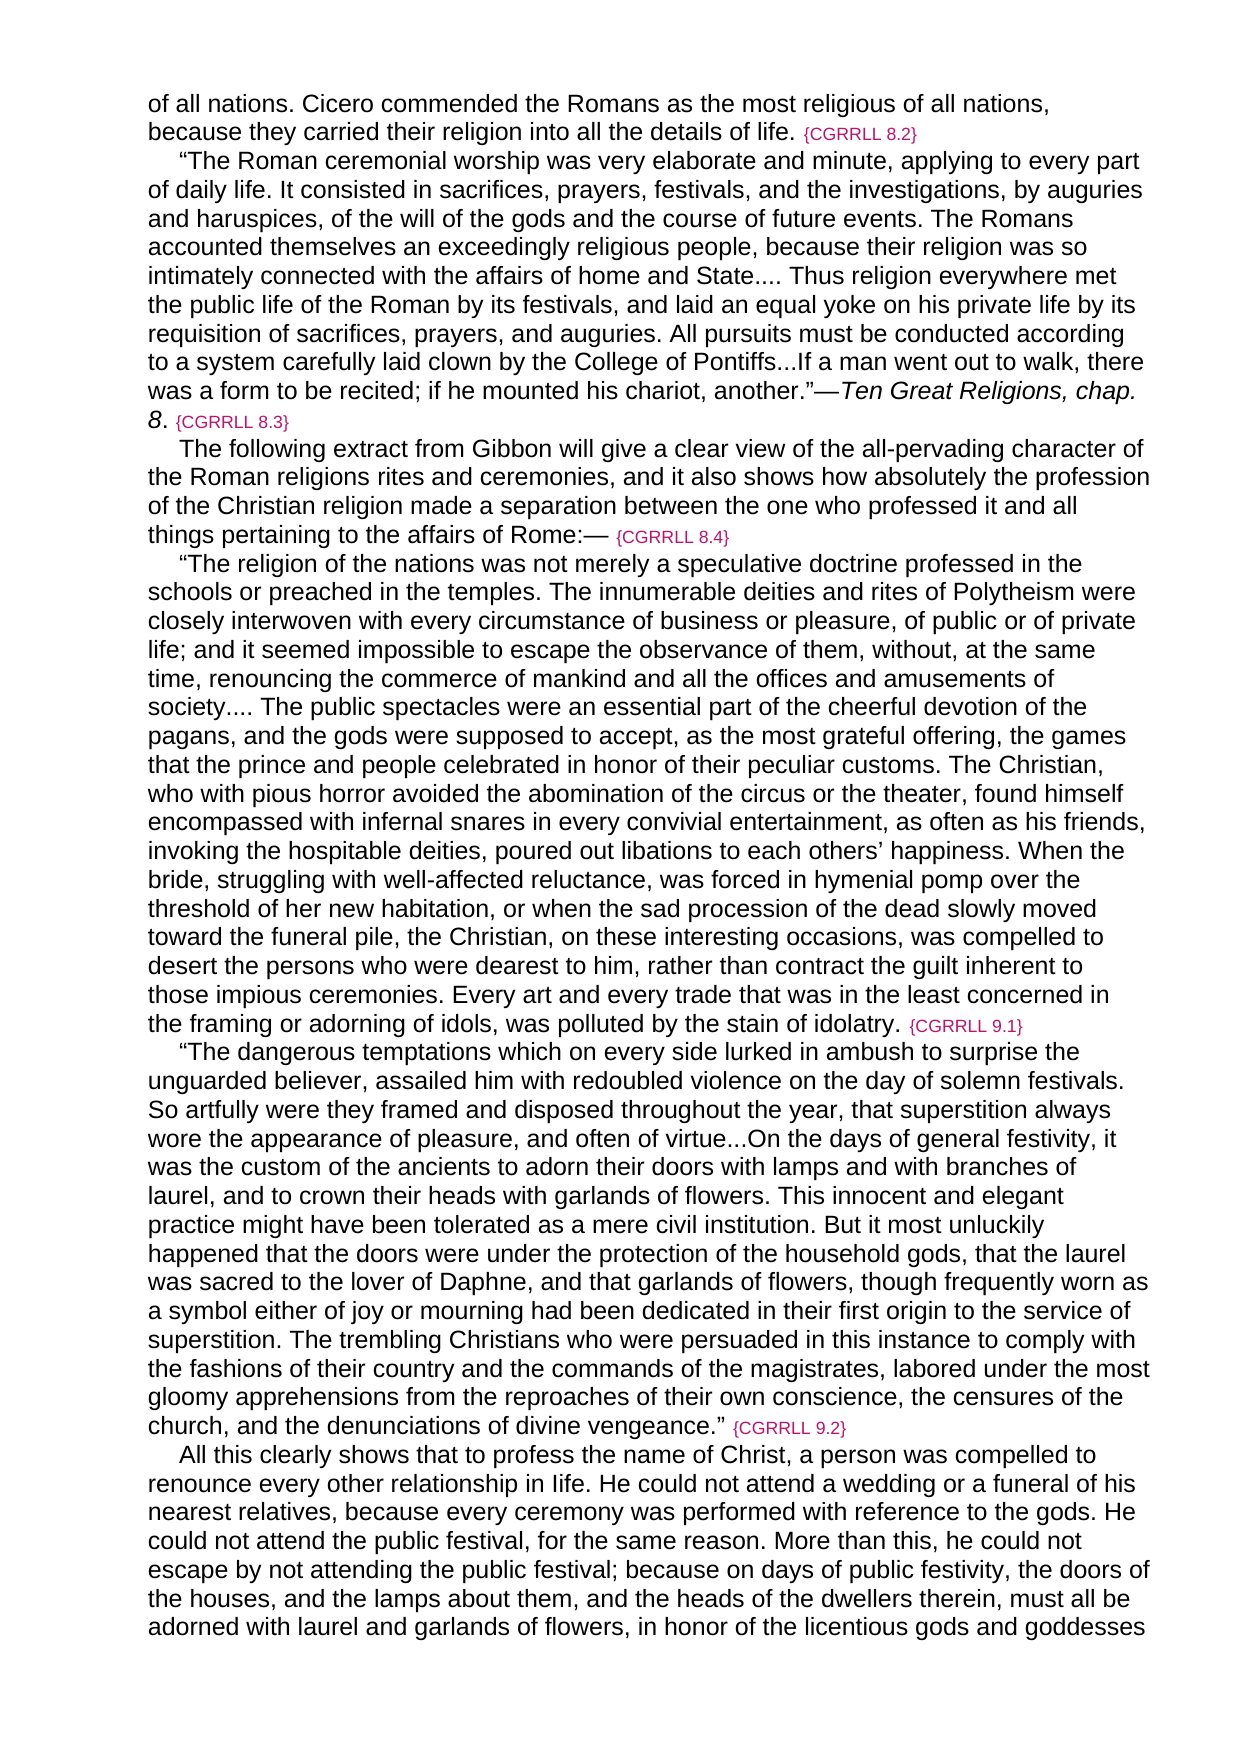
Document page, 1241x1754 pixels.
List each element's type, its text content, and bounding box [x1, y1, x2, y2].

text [148, 88, 1152, 146]
text The following extract from Gibbon will give a clear view of the all-pervading character of the Roman religions rites and ceremonies, and it also shows how absolutely the profession of the Christian religion made a separation between the one who professed it and all things pertaining to the affairs of Rome:— {CGRRLL 8.4} [148, 433, 1152, 548]
text “The religion of the nations was not merely a speculative doctrine professed in the schools or preached in the temples. The innumerable deities and rites of Polytheism were closely interwoven with every circumstance of business or pleasure, of public or of private life; and it seemed impossible to escape the observance of them, without, at the same time, renouncing the commerce of mankind and all the offices and amusements of society.... The public spectacles were an essential part of the cheerful devotion of the pagans, and the gods were supposed to accept, as the most grateful offering, the games that the prince and people celebrated in honor of their peculiar customs. The Christian, who with pious horror avoided the abomination of the circus or the theater, found himself encompassed with infernal snares in every convivial entertainment, as often as his friends, invoking the hospitable deities, poured out libations to each others’ happiness. When the bride, struggling with well-affected reluctance, was forced in hymenial pomp over the threshold of her new habitation, or when the sad procession of the dead slowly moved toward the funeral pile, the Christian, on these interesting occasions, was compelled to desert the persons who were dearest to him, rather than contract the guilt inherent to those impious ceremonies. Every art and every trade that was in the least concerned in the framing or adorning of idols, was polluted by the stain of idolatry. {CGRRLL 9.1} [148, 548, 1152, 1037]
text “The dangerous temptations which on every side lurked in ambush to surprise the unguarded believer, assailed him with redoubled violence on the day of solemn festivals. So artfully were they framed and disposed throughout the year, that superstition always wore the appearance of pleasure, and often of virtue...On the days of general festivity, it was the custom of the ancients to adorn their doors with lamps and with branches of laurel, and to crown their heads with garlands of flowers. This innocent and elegant practice might have been tolerated as a mere civil institution. But it most unluckily happened that the doors were under the protection of the household gods, that the laurel was sacred to the lover of Daphne, and that garlands of flowers, though frequently worn as a symbol either of joy or mourning had been dedicated in their first origin to the service of superstition. The trembling Christians who were persuaded in this instance to comply with the fashions of their country and the commands of the magistrates, labored under the most gloomy apprehensions from the reproaches of their own conscience, the censures of the church, and the denunciations of divine vengeance.” {CGRRLL 9.2} [148, 1037, 1152, 1440]
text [148, 1440, 1152, 1641]
text “The Roman ceremonial worship was very elaborate and minute, applying to every part of daily life. It consisted in sacrifices, prayers, festivals, and the investigations, by auguries and haruspices, of the will of the gods and the course of future events. The Romans accounted themselves an exceedingly religious people, because their religion was so intimately connected with the affairs of home and State.... Thus religion everywhere met the public life of the Roman by its festivals, and laid an equal yoke on his private life by its requisition of sacrifices, prayers, and auguries. All pursuits must be conducted according to a system carefully laid clown by the College of Pontiffs...If a man went out to walk, there was a form to be recited; if he mounted his chariot, another.”—Ten Great Religions, chap. 8. {CGRRLL 8.3} [148, 146, 1152, 433]
